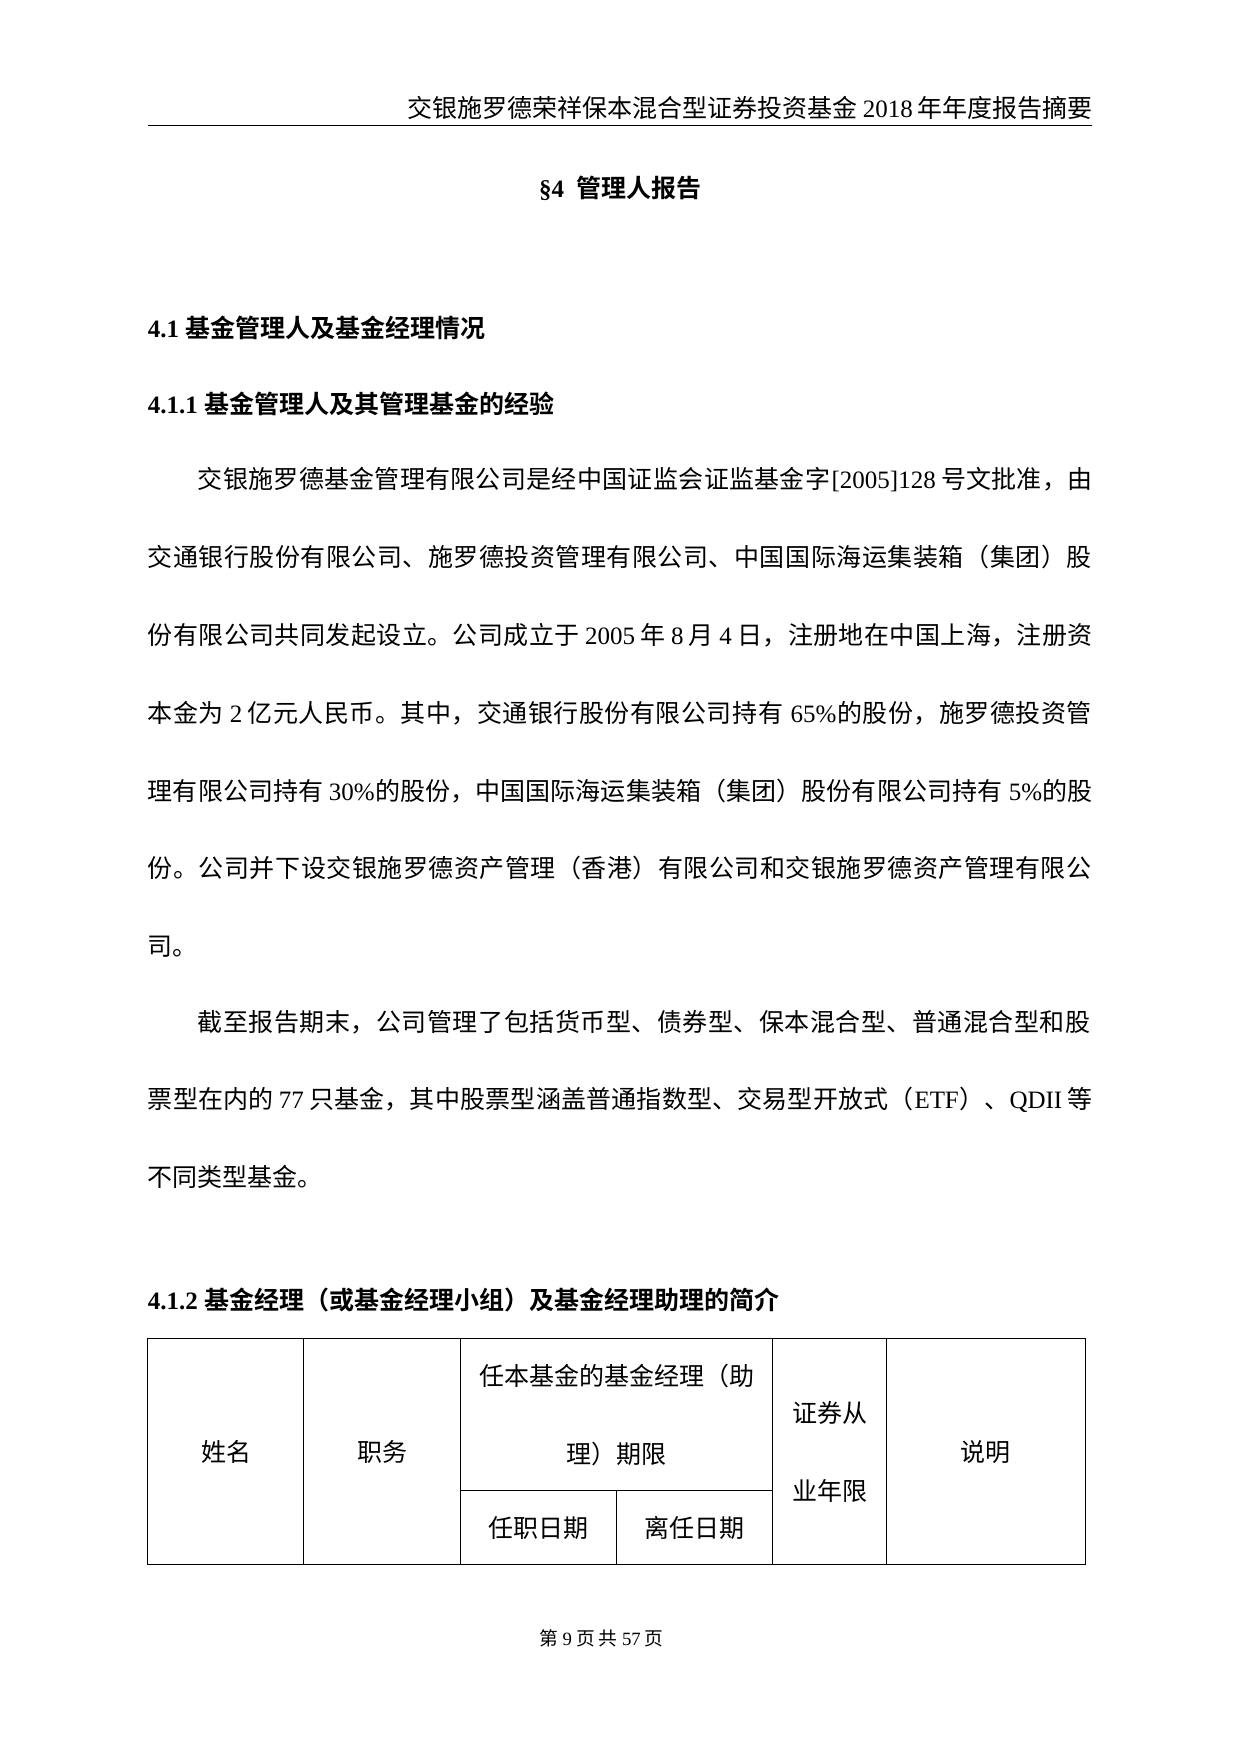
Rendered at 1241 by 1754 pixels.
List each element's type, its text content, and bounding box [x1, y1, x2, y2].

subtitle 4.1 基金管理人及基金经理情况 [148, 294, 1092, 359]
subtitle 4.1.2 基金经理（或基金经理小组）及基金经理助理的简介 [148, 1266, 1092, 1331]
table_cell 任职日期 [461, 1491, 616, 1564]
table_header 职务 [304, 1339, 460, 1564]
table_header 说明 [887, 1339, 1085, 1564]
table_header 姓名 [148, 1339, 303, 1564]
text 交银施罗德基金管理有限公司是经中国证监会证监基金字[2005]128号文批准，由交通银行股份有限公司、施罗德投资管理有限公司、中国国际海运集装箱（集团）股份有限公司共同发起设立。公司成立于2005年8月4日，注册地在中国上海，注册资本金为2亿元人民币。其中，交通银行股份有限公司持有65%的股份，施罗德投资管理有限公司持有30%的股份，中国国际海运集装箱（集团）股份有限公司持有5%的股份。公司并下设交银施罗德资产管理（香港）有限公司和交银施罗德资产管理有限公司。 [148, 445, 1092, 977]
text 截至报告期末，公司管理了包括货币型、债券型、保本混合型、普通混合型和股票型在内的77只基金，其中股票型涵盖普通指数型、交易型开放式（ETF）、QDII等不同类型基金。 [148, 988, 1092, 1208]
table_cell 离任日期 [617, 1491, 772, 1564]
table_header 证券从业年限 [773, 1339, 886, 1564]
table_header 任本基金的基金经理（助理）期限 [461, 1339, 772, 1490]
subtitle 4.1.1 基金管理人及其管理基金的经验 [148, 370, 1092, 435]
subtitle §4 管理人报告 [148, 154, 1092, 219]
